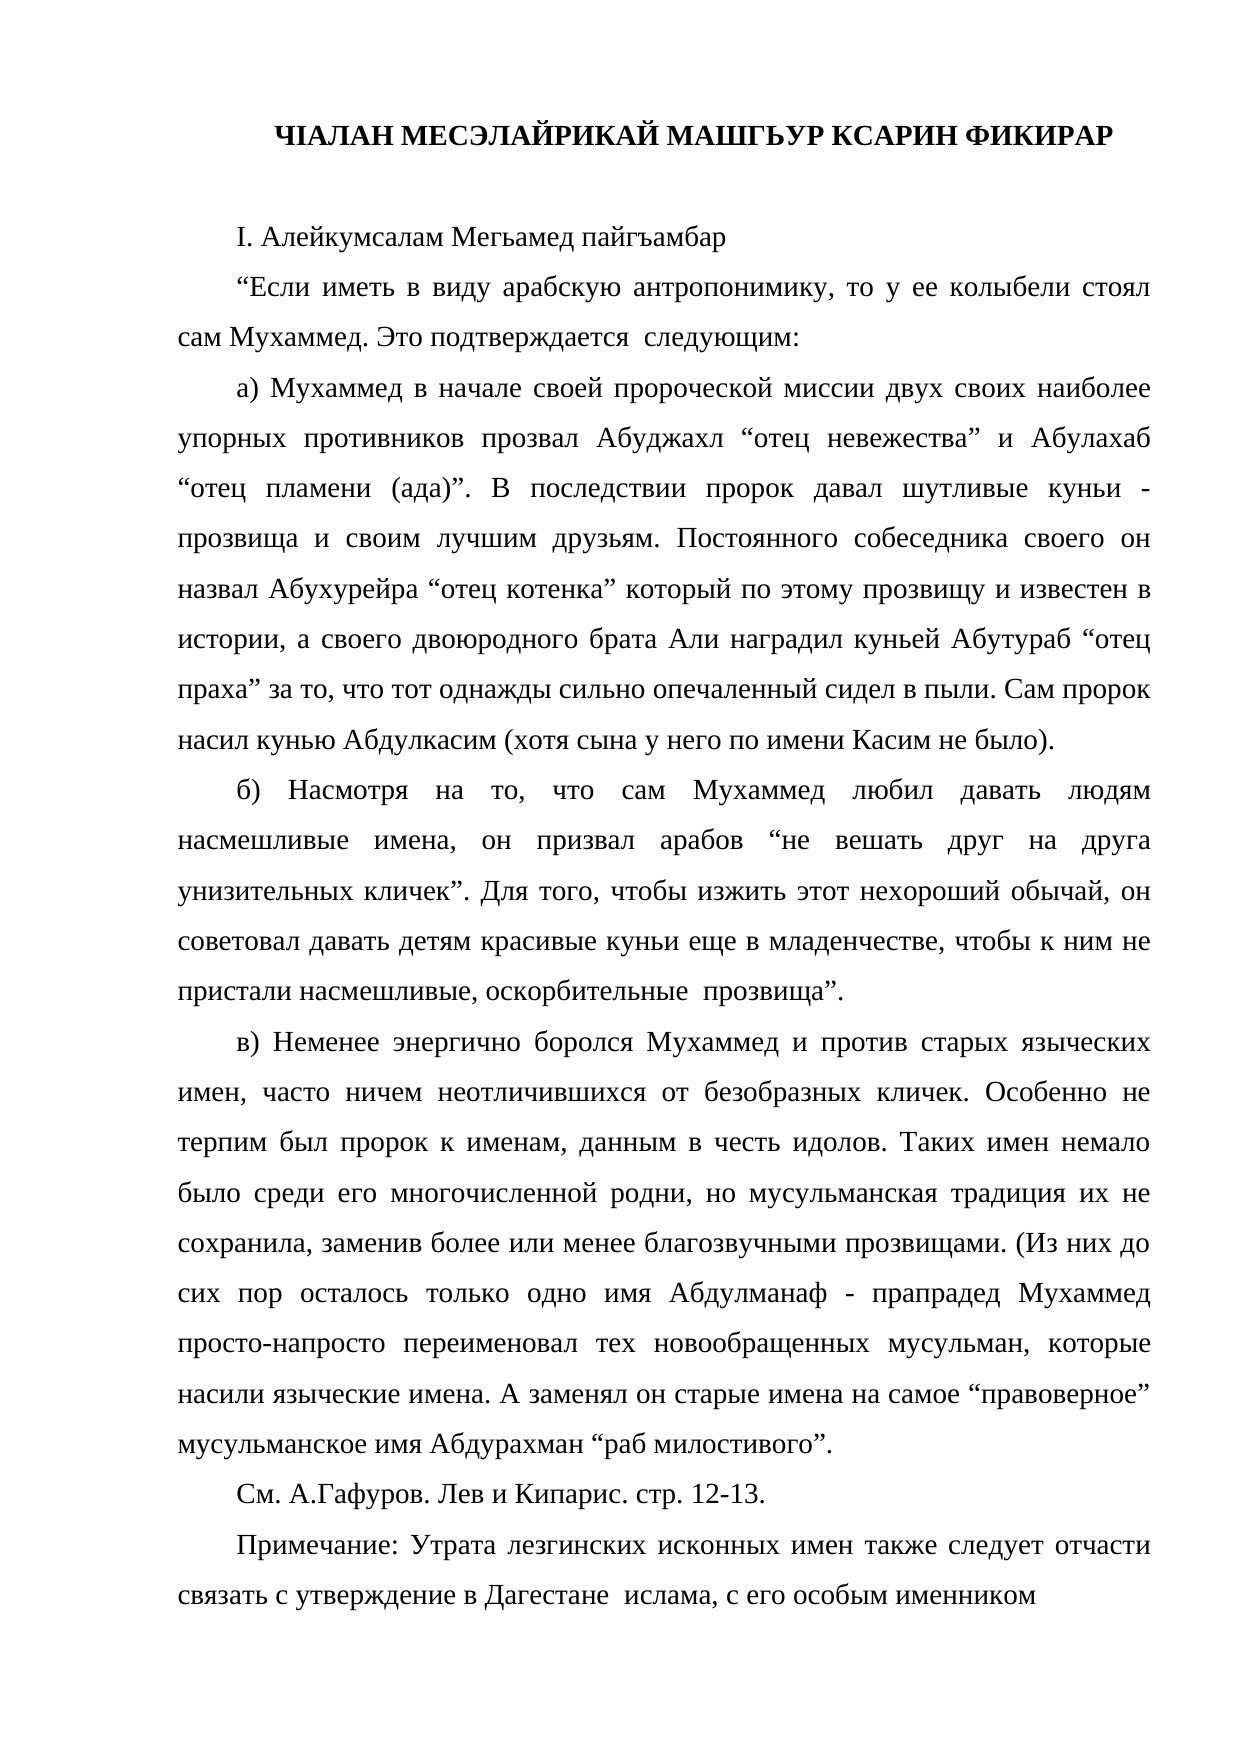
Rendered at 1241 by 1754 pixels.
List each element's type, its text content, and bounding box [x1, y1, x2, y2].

text “Если иметь в виду арабскую антропонимику, то у ее колыбели стоял сам Мухаммед. Это подтверждается следующим: [177, 269, 1152, 353]
text См. А.Гафуров. Лев и Кипарис. стр. 12-13. [177, 1477, 1152, 1510]
text а) Мухаммед в начале своей пророческой миссии двух своих наиболее упорных противников прозвал Абуджахл “отец невежества” и Абулахаб “отец пламени (ада)”. В последствии пророк давал шутливые куньи - прозвища и своим лучшим друзьям. Постоянного собеседника своего он назвал Абухурейра “отец котенка” который по этому прозвищу и известен в истории, а своего двоюродного брата Али наградил куньей Абутураб “отец праха” за то, что тот однажды сильно опечаленный сидел в пыли. Сам пророк насил кунью Абдулкасим (хотя сына у него по имени Касим не было). [177, 370, 1152, 755]
text б) Насмотря на то, что сам Мухаммед любил давать людям насмешливые имена, он призвал арабов “не вешать друг на друга унизительных кличек”. Для того, чтобы изжить этот нехороший обычай, он советовал давать детям красивые куньи еще в младенчестве, чтобы к ним не пристали насмешливые, оскорбительные прозвища”. [177, 772, 1152, 1007]
subtitle ЧIалан месэлайрикай машгьур ксарин фикирар [177, 118, 1152, 152]
text в) Неменее энергично боролся Мухаммед и против старых языческих имен, часто ничем неотличившихся от безобразных кличек. Особенно не терпим был пророк к именам, данным в честь идолов. Таких имен немало было среди его многочисленной родни, но мусульманская традиция их не сохранила, заменив более или менее благозвучными прозвищами. (Из них до сих пор осталось только одно имя Абдулманаф - прапрадед Мухаммед просто-напросто переименовал тех новообращенных мусульман, которые насили языческие имена. А заменял он старые имена на самое “правоверное” мусульманское имя Абдурахман “раб милостивого”. [177, 1024, 1152, 1460]
text Примечание: Утрата лезгинских исконных имен также следует отчасти связать с утверждение в Дагестане ислама, с его особым именником [177, 1527, 1152, 1611]
text I. Алейкумсалам Мегьамед пайгъамбар [177, 219, 1152, 252]
